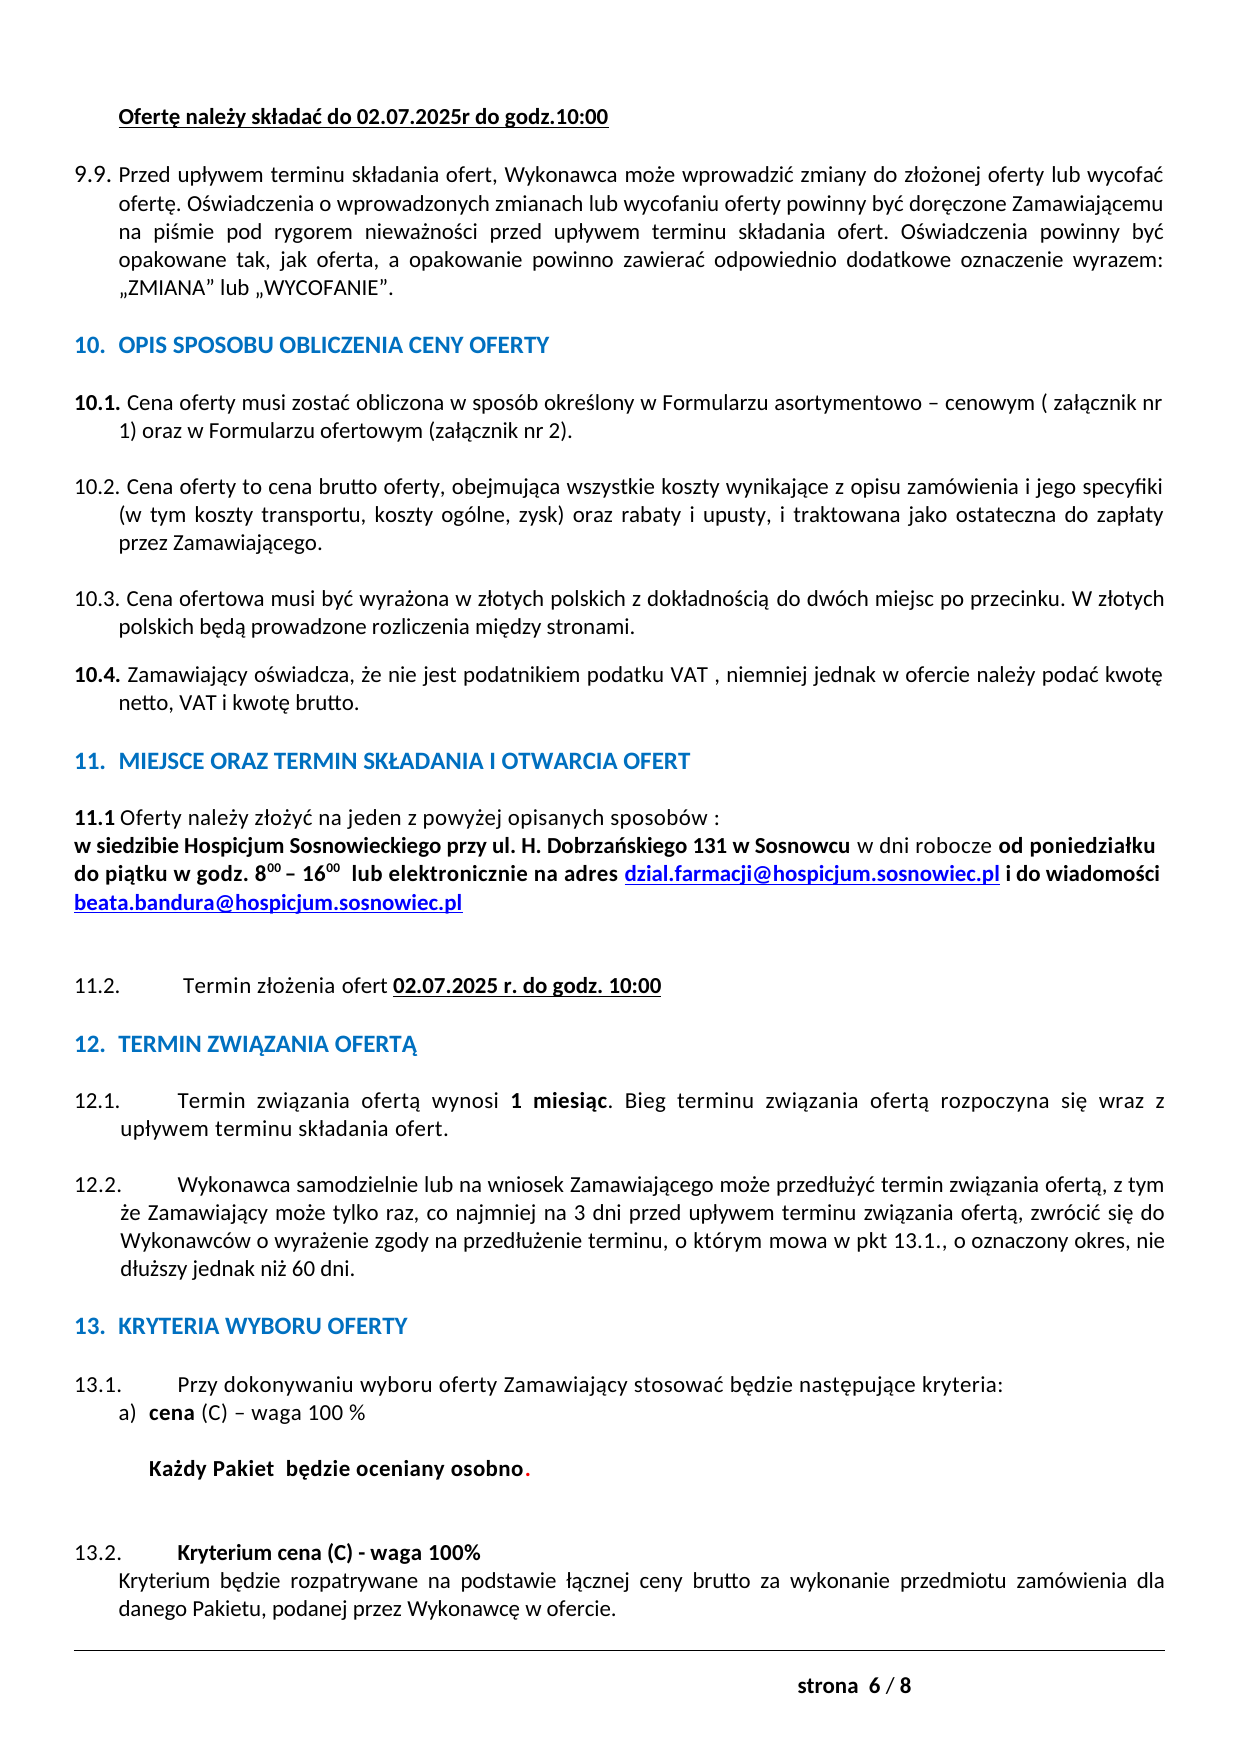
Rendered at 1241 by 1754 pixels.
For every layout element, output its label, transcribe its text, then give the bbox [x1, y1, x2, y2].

subtitle TERMIN ZWIĄZANIA OFERTĄ [74, 1028, 1165, 1058]
text 10.3. Cena ofertowa musi być wyrażona w złotych polskich z dokładnością do dwóch miejsc po przecinku. W złotych polskich będą prowadzone rozliczenia między stronami. [74, 584, 1165, 640]
subtitle MIEJSCE ORAZ TERMIN SKŁADANIA I OTWARCIA OFERT [74, 745, 1165, 776]
text 10.4. Zamawiający oświadcza, że nie jest podatnikiem podatku VAT , niemniej jednak w ofercie należy podać kwotę netto, VAT i kwotę brutto. [74, 660, 1165, 716]
list Przy dokonywaniu wyboru oferty Zamawiający stosować będzie następujące kryteria: [74, 1370, 1165, 1398]
text Ofertę należy składać do 02.07.2025r do godz.10:00 [74, 102, 1165, 131]
list cena (C) – waga 100 % [118, 1398, 1165, 1426]
list Wykonawca samodzielnie lub na wniosek Zamawiającego może przedłużyć termin związania ofertą, z tym że Zamawiający może tylko raz, co najmniej na 3 dni przed upływem terminu związania ofertą, zwrócić się do Wykonawców o wyrażenie zgody na przedłużenie terminu, o którym mowa w pkt 13.1., o oznaczony okres, nie dłuższy jednak niż 60 dni. [74, 1170, 1165, 1282]
subtitle KRYTERIA WYBORU OFERTY [74, 1310, 1165, 1341]
text Każdy Pakiet będzie oceniany osobno. [149, 1454, 1165, 1482]
list Kryterium cena (C) - waga 100% [74, 1538, 1165, 1566]
text 10.1. Cena oferty musi zostać obliczona w sposób określony w Formularzu asortymentowo – cenowym ( załącznik nr 1) oraz w Formularzu ofertowym (załącznik nr 2). [74, 388, 1165, 444]
list Termin związania ofertą wynosi 1 miesiąc. Bieg terminu związania ofertą rozpoczyna się wraz z upływem terminu składania ofert. [74, 1086, 1165, 1142]
text 10.2. Cena oferty to cena brutto oferty, obejmująca wszystkie koszty wynikające z opisu zamówienia i jego specyfiki (w tym koszty transportu, koszty ogólne, zysk) oraz rabaty i upusty, i traktowana jako ostateczna do zapłaty przez Zamawiającego. [74, 472, 1165, 556]
text 11.1 Oferty należy złożyć na jeden z powyżej opisanych sposobów : [74, 803, 1165, 832]
subtitle OPIS SPOSOBU OBLICZENIA CENY OFERTY [74, 329, 1165, 360]
list Przed upływem terminu składania ofert, Wykonawca może wprowadzić zmiany do złożonej oferty lub wycofać ofertę. Oświadczenia o wprowadzonych zmianach lub wycofaniu oferty powinny być doręczone Zamawiającemu na piśmie pod rygorem nieważności przed upływem terminu składania ofert. Oświadczenia powinny być opakowane tak, jak oferta, a opakowanie powinno zawierać odpowiednio dodatkowe oznaczenie wyrazem: „ZMIANA” lub „WYCOFANIE”. [74, 158, 1165, 301]
text Kryterium będzie rozpatrywane na podstawie łącznej ceny brutto za wykonanie przedmiotu zamówienia dla danego Pakietu, podanej przez Wykonawcę w ofercie. [118, 1566, 1165, 1622]
list Termin złożenia ofert 02.07.2025 r. do godz. 10:00 [74, 972, 1165, 1000]
text w siedzibie Hospicjum Sosnowieckiego przy ul. H. Dobrzańskiego 131 w Sosnowcu w dni robocze od poniedziałku do piątku w godz. 800 – 1600 lub elektronicznie na adres dzial.farmacji@hospicjum.sosnowiec.pl i do wiadomości beata.bandura@hospicjum.sosnowiec.pl [74, 832, 1165, 916]
